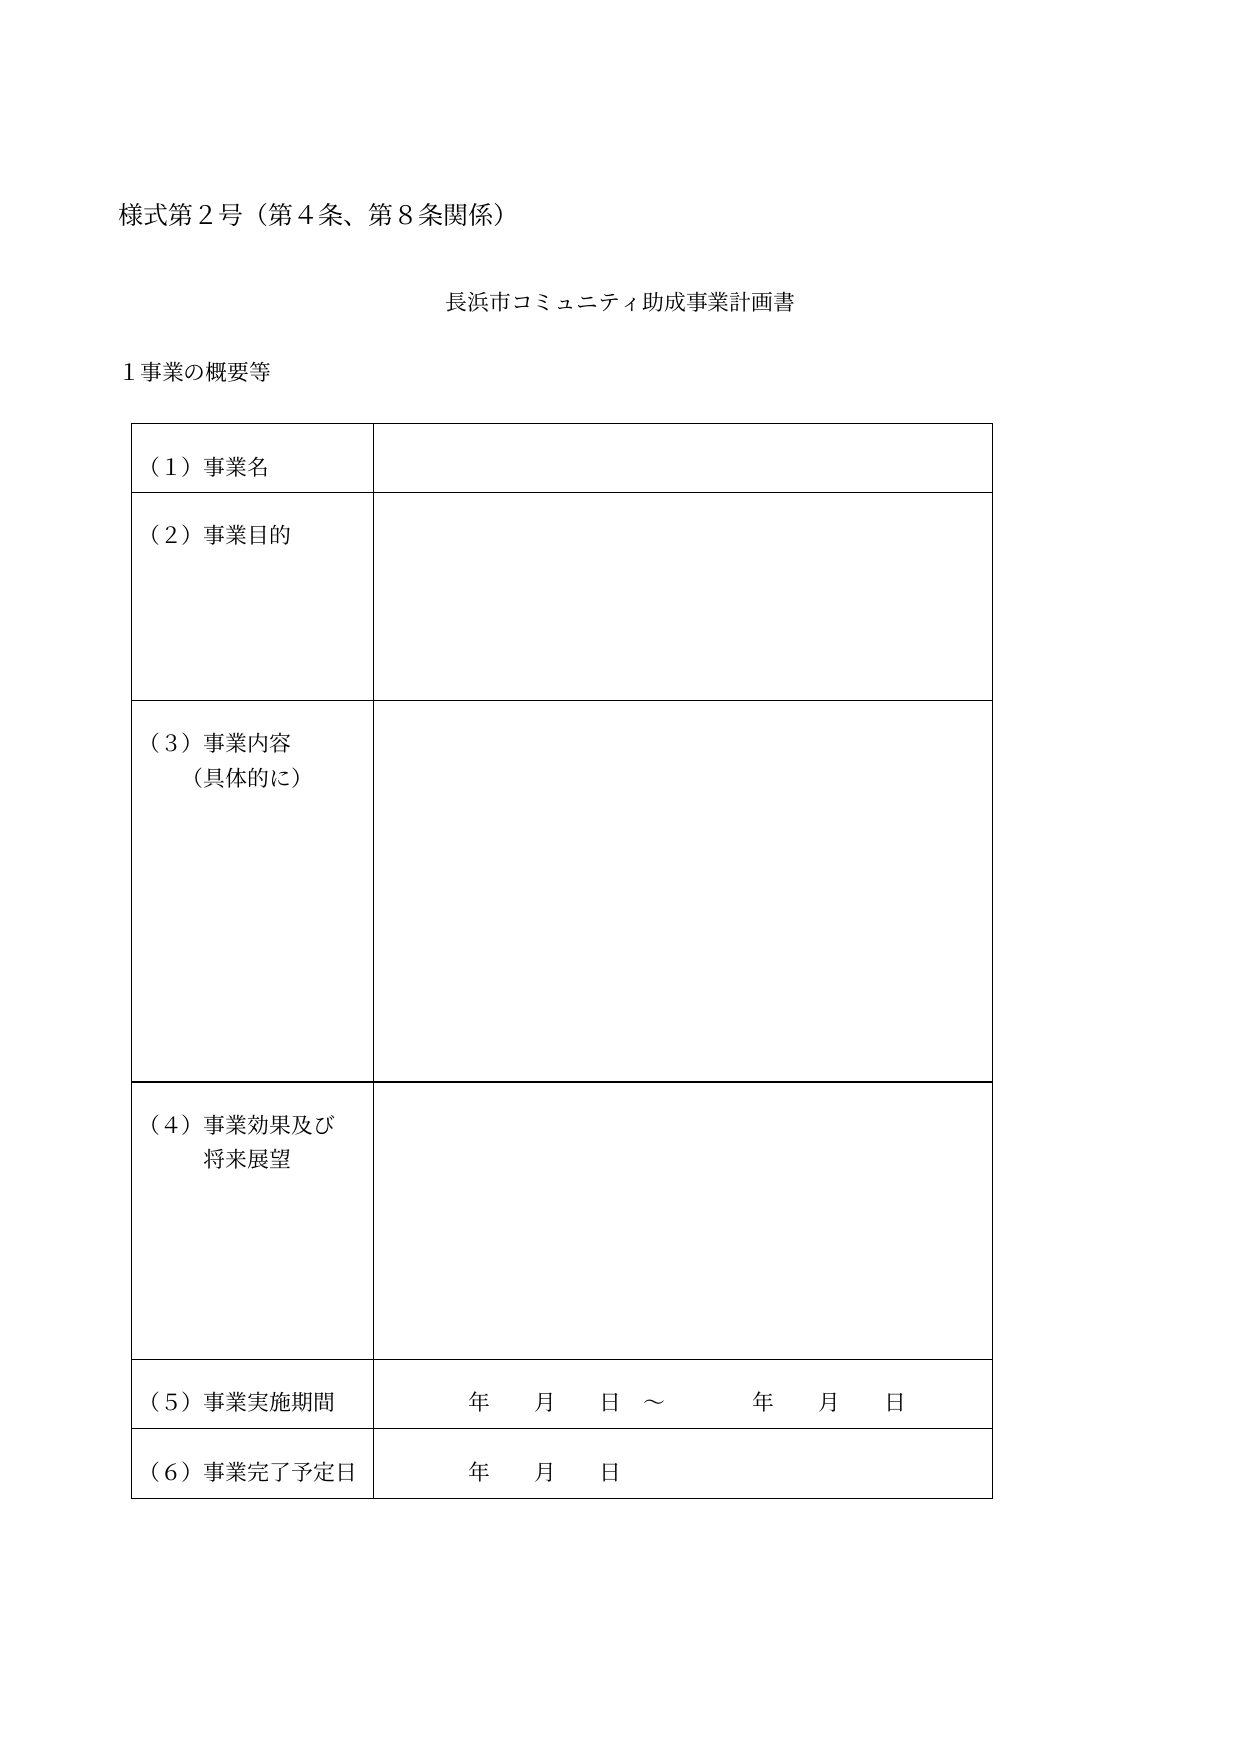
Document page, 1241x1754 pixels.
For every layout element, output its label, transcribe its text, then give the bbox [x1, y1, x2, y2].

table_cell [374, 701, 992, 1081]
text １事業の概要等 [118, 353, 1122, 388]
table_cell 年 月 日 [374, 1429, 992, 1498]
table_cell （３）事業内容 （具体的に） [132, 701, 373, 1081]
table_cell （５）事業実施期間 [132, 1360, 373, 1428]
table_header （１）事業名 [132, 424, 373, 492]
table_cell [374, 1083, 992, 1359]
text 長浜市コミュニティ助成事業計画書 [118, 284, 1122, 319]
table_cell （４）事業効果及び 将来展望 [132, 1083, 373, 1359]
table_cell （２）事業目的 [132, 493, 373, 700]
table_cell [374, 493, 992, 700]
table_header [374, 424, 992, 492]
table_cell （６）事業完了予定日 [132, 1429, 373, 1498]
text 様式第２号（第４条、第８条関係） [118, 179, 1122, 249]
table_cell 年 月 日 ～ 年 月 日 [374, 1360, 992, 1428]
